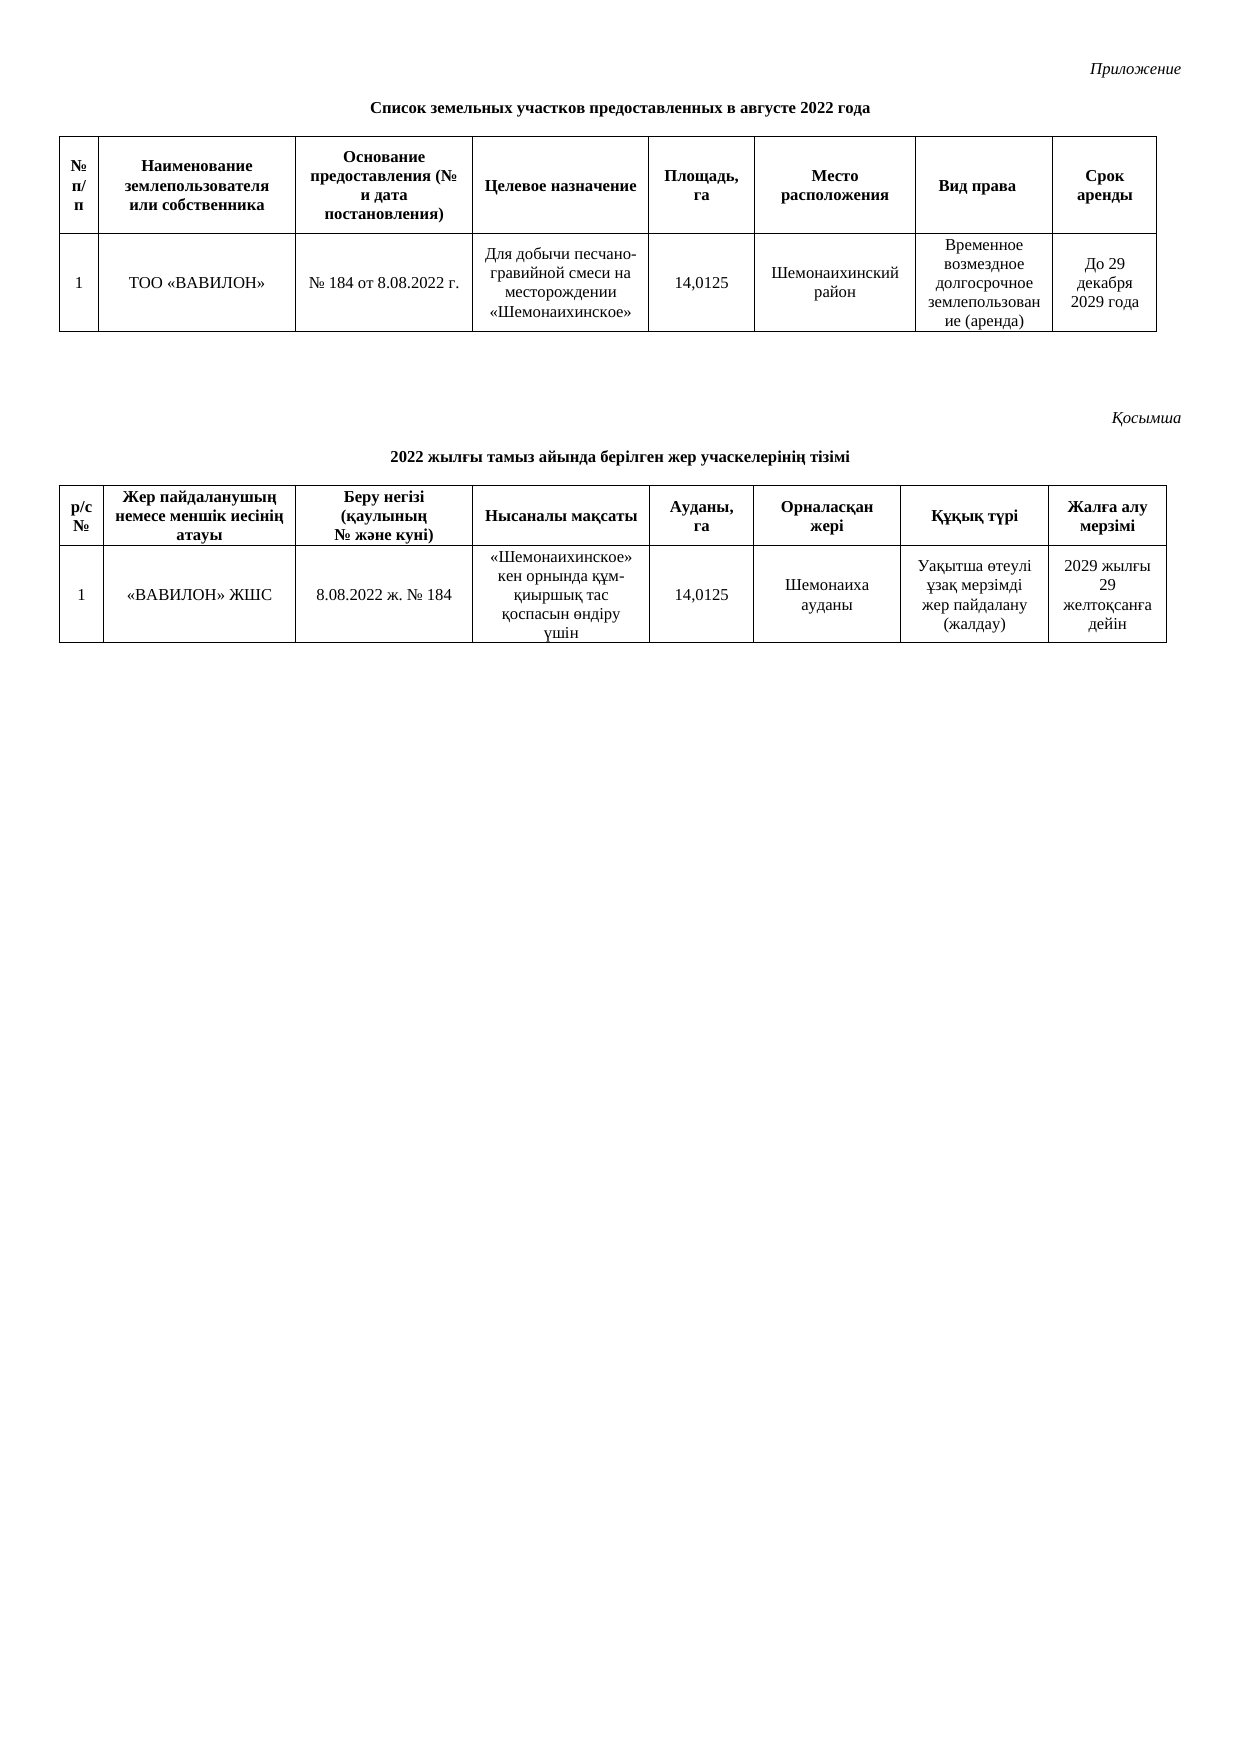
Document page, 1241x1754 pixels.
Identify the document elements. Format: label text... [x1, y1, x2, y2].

table_header Место расположения [755, 137, 915, 233]
table_cell ТОО «ВАВИЛОН» [99, 234, 295, 331]
table_header Нысаналы мақсаты [473, 486, 649, 545]
table_cell Уақытша өтеулі ұзақ мерзімді жер пайдалану (жалдау) [901, 546, 1048, 642]
table_header Площадь, га [649, 137, 754, 233]
table_header Орналасқан жері [754, 486, 900, 545]
table_header Жер пайдаланушың немесе меншік иесінің атауы [104, 486, 295, 545]
table_cell Шемонаихинский район [755, 234, 915, 331]
table_cell 14,0125 [649, 234, 754, 331]
table_cell 2029 жылғы 29 желтоқсанға дейін [1049, 546, 1166, 642]
table_header Целевое назначение [473, 137, 648, 233]
table_cell 8.08.2022 ж. № 184 [296, 546, 472, 642]
text Список земельных участков предоставленных в августе 2022 года [59, 97, 1181, 117]
table_header Основание предоставления (№ и дата постановления) [296, 137, 472, 233]
table_header № п/п [60, 137, 98, 233]
table_cell Временное возмездное долгосрочное землепользование (аренда) [916, 234, 1052, 331]
text Қосымша [59, 408, 1181, 427]
table_cell «Шемонаихинское» кен орнында құм-қиыршық тас қоспасын өндіру үшін [473, 546, 649, 642]
table_header р/с № [60, 486, 103, 545]
table_header Наименование землепользователя или собственника [99, 137, 295, 233]
table_cell «ВАВИЛОН» ЖШС [104, 546, 295, 642]
table_cell Шемонаиха ауданы [754, 546, 900, 642]
table_cell До 29 декабря 2029 года [1053, 234, 1156, 331]
table_cell 14,0125 [650, 546, 753, 642]
table_header Беру негізі (қаулының № және куні) [296, 486, 472, 545]
text 2022 жылғы тамыз айында берілген жер учаскелерінің тізімі [59, 447, 1181, 466]
table_cell Для добычи песчано-гравийной смеси на месторождении «Шемонаихинское» [473, 234, 648, 331]
table_header Ауданы, га [650, 486, 753, 545]
table_header Вид права [916, 137, 1052, 233]
text Приложение [59, 59, 1181, 78]
table_header Құқық түрі [901, 486, 1048, 545]
table_header Срок аренды [1053, 137, 1156, 233]
table_cell 1 [60, 546, 103, 642]
table_cell № 184 от 8.08.2022 г. [296, 234, 472, 331]
table_header Жалға алу мерзімі [1049, 486, 1166, 545]
table_cell 1 [60, 234, 98, 331]
